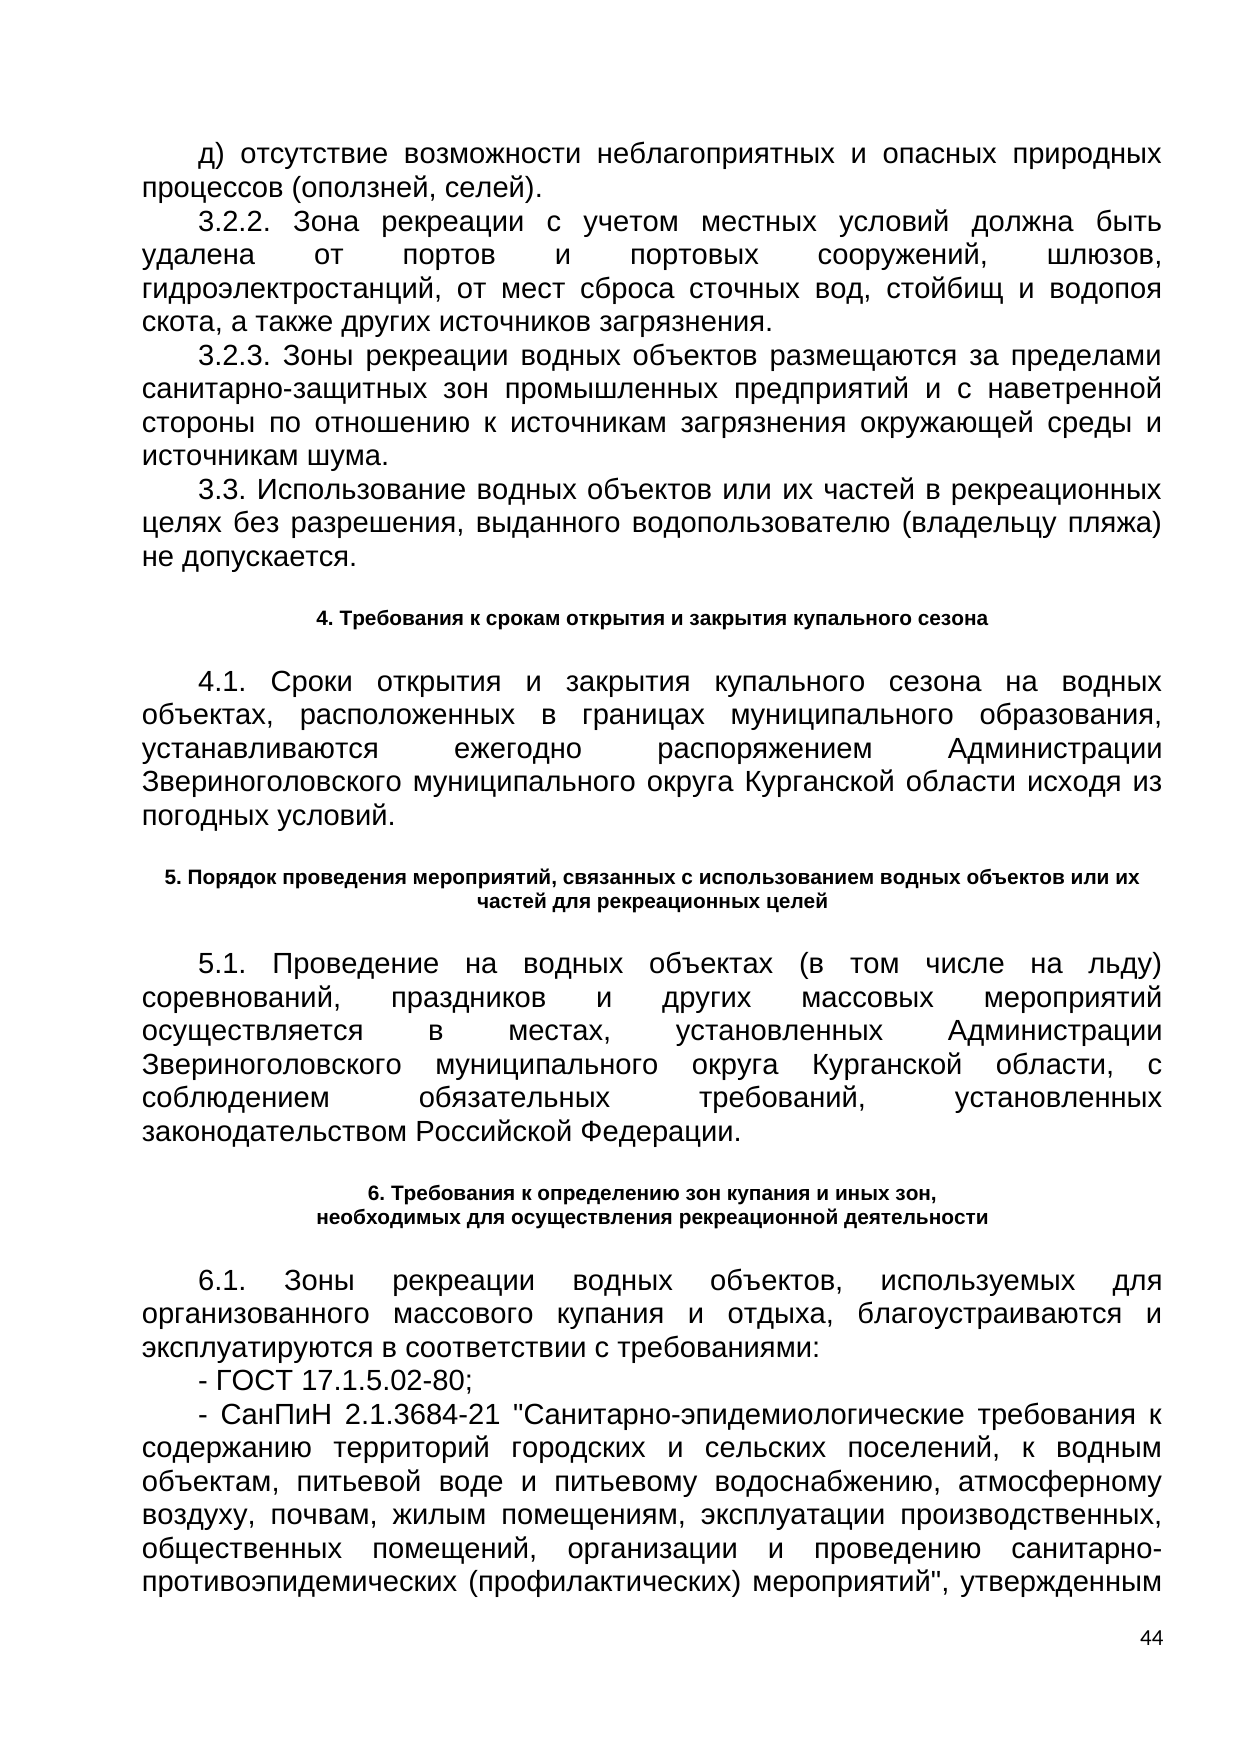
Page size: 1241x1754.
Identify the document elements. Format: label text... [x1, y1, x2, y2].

text 3.2.3. Зоны рекреации водных объектов размещаются за пределами санитарно-защитных зон промышленных предприятий и с наветренной стороны по отношению к источникам загрязнения окружающей среды и источникам шума. [142, 338, 1163, 472]
text 3.2.2. Зона рекреации с учетом местных условий должна быть удалена от портов и портовых сооружений, шлюзов, гидроэлектростанций, от мест сброса сточных вод, стойбищ и водопоя скота, а также других источников загрязнения. [142, 204, 1163, 338]
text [142, 1397, 1163, 1598]
text - ГОСТ 17.1.5.02-80; [142, 1363, 1163, 1397]
title 6. Требования к определению зон купания и иных зон, [142, 1181, 1163, 1205]
title 5. Порядок проведения мероприятий, связанных с использованием водных объектов или их частей для рекреационных целей [142, 865, 1163, 913]
text 4.1. Сроки открытия и закрытия купального сезона на водных объектах, расположенных в границах муниципального образования, устанавливаются ежегодно распоряжением Администрации Звериноголовского муниципального округа Курганской области исходя из погодных условий. [142, 664, 1163, 831]
text 6.1. Зоны рекреации водных объектов, используемых для организованного массового купания и отдыха, благоустраиваются и эксплуатируются в соответствии с требованиями: [142, 1263, 1163, 1363]
text д) отсутствие возможности неблагоприятных и опасных природных процессов (оползней, селей). [142, 137, 1163, 204]
text 5.1. Проведение на водных объектах (в том числе на льду) соревнований, праздников и других массовых мероприятий осуществляется в местах, установленных Администрации Звериноголовского муниципального округа Курганской области, с соблюдением обязательных требований, установленных законодательством Российской Федерации. [142, 946, 1163, 1148]
title необходимых для осуществления рекреационной деятельности [142, 1205, 1163, 1229]
text 3.3. Использование водных объектов или их частей в рекреационных целях без разрешения, выданного водопользователю (владельцу пляжа) не допускается. [142, 472, 1163, 573]
title 4. Требования к срокам открытия и закрытия купального сезона [142, 606, 1163, 630]
